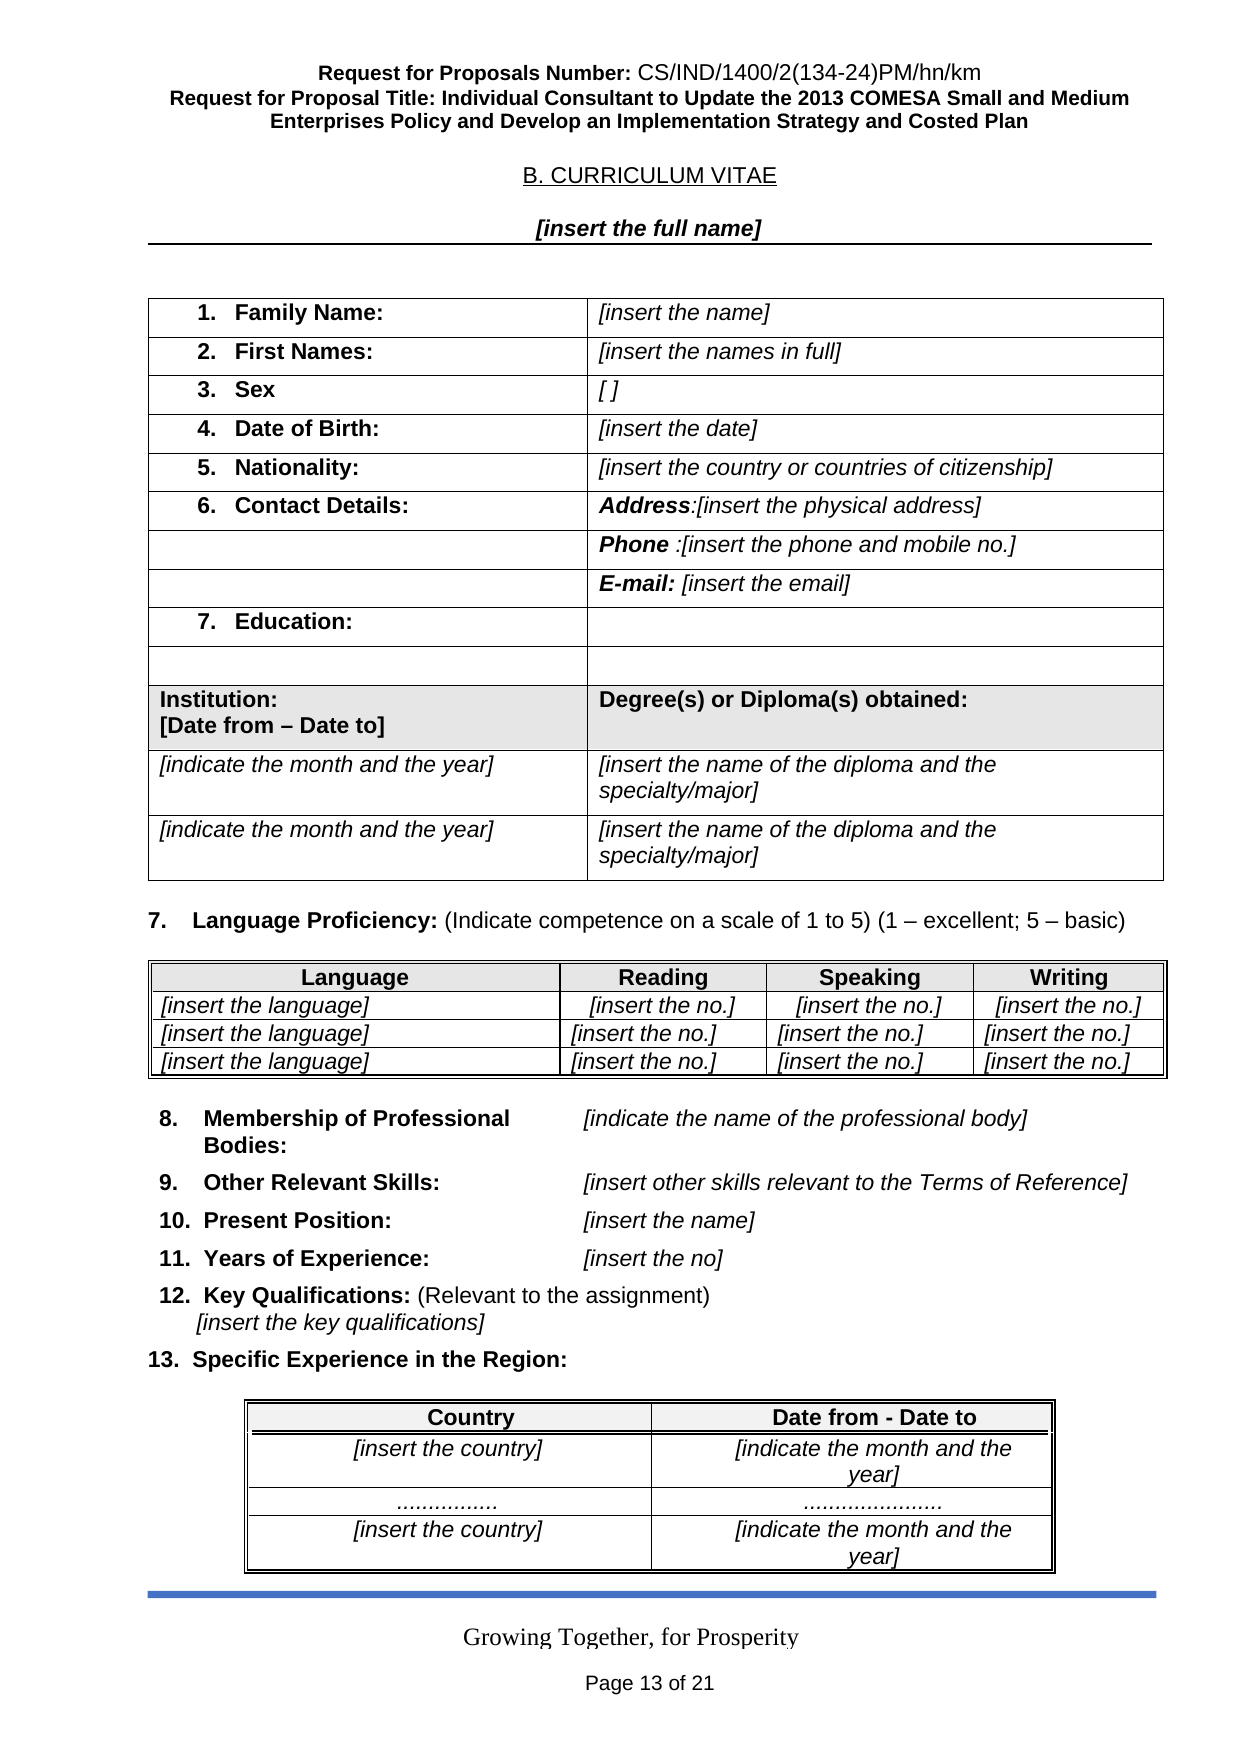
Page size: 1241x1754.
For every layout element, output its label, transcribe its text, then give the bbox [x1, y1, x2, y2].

table_cell [indicate the month and the year] [652, 1516, 1051, 1569]
table_header Reading [561, 964, 766, 991]
table_header Date from - Date to [652, 1404, 1051, 1430]
table_cell [indicate the month and the year] [149, 816, 587, 879]
table_cell Address:[insert the physical address] [588, 492, 1163, 530]
table_cell [insert the no.] [767, 992, 973, 1018]
table_cell [insert the language] [152, 1048, 559, 1074]
table_cell [insert the date] [588, 415, 1163, 453]
table_cell ...................... [652, 1488, 1051, 1515]
table_cell [insert the name of the diploma and the specialty/major] [588, 751, 1163, 814]
table_cell 10. Present Position: [148, 1207, 572, 1244]
table_cell [insert the language] [152, 992, 559, 1018]
table_cell Sex [149, 376, 587, 414]
table_cell [insert the no.] [561, 1020, 766, 1046]
subtitle B. CURRICULUM VITAE [148, 162, 1152, 188]
table_cell [149, 570, 587, 607]
table_cell Degree(s) or Diploma(s) obtained: [588, 686, 1163, 749]
table_cell E-mail: [insert the email] [588, 570, 1163, 607]
table_header 8. Membership of Professional Bodies: [148, 1105, 572, 1169]
table_cell [indicate the month and the year] [149, 751, 587, 814]
table_cell [insert the names in full] [588, 338, 1163, 375]
table_cell [insert the language] [152, 1020, 559, 1046]
table_cell [insert the name] [573, 1207, 1163, 1244]
table_cell Contact Details: [149, 492, 587, 530]
table_header [indicate the name of the professional body] [573, 1105, 1163, 1169]
table_cell [insert the name of the diploma and the specialty/major] [588, 816, 1163, 879]
table_cell 12. Key Qualifications: (Relevant to the assignment) [insert the key qualifications] [148, 1282, 1163, 1346]
table_cell [indicate the month and the year] [652, 1430, 1053, 1487]
text 7. Language Proficiency: (Indicate competence on a scale of 1 to 5) (1 – excellent; 5 – basic) [148, 907, 1152, 933]
table_cell [588, 608, 1163, 646]
table_cell ................ [248, 1488, 651, 1515]
table_cell Education: [149, 608, 587, 646]
table_header Speaking [767, 964, 973, 991]
table_cell [insert the country] [246, 1430, 651, 1487]
table_cell [insert the country or countries of citizenship] [588, 454, 1163, 491]
table_cell [insert the no] [573, 1245, 1163, 1282]
table_cell 9. Other Relevant Skills: [148, 1169, 572, 1207]
table_cell [insert other skills relevant to the Terms of Reference] [573, 1169, 1163, 1207]
table_cell [insert the no.] [561, 992, 766, 1018]
text 13. Specific Experience in the Region: [148, 1346, 1152, 1372]
table_cell [insert the no.] [974, 1020, 1163, 1046]
table_cell [insert the no.] [561, 1048, 766, 1074]
table_cell Institution: [Date from – Date to] [149, 686, 587, 749]
table_header Writing [974, 964, 1163, 991]
table_header Family Name: [149, 299, 587, 337]
text [insert the full name] [148, 215, 1152, 243]
table_cell Phone :[insert the phone and mobile no.] [588, 531, 1163, 568]
table_header [insert the name] [588, 299, 1163, 337]
table_header Country [248, 1404, 651, 1430]
table_cell [insert the no.] [767, 1048, 973, 1074]
table_cell Nationality: [149, 454, 587, 491]
table_cell [ ] [588, 376, 1163, 414]
table_cell [insert the country] [248, 1516, 651, 1569]
table_cell [149, 647, 587, 684]
table_cell 11. Years of Experience: [148, 1245, 572, 1282]
table_cell [insert the no.] [767, 1020, 973, 1046]
table_cell Date of Birth: [149, 415, 587, 453]
table_cell [588, 647, 1163, 684]
table_cell [insert the no.] [974, 992, 1163, 1018]
table_header Language [152, 964, 559, 991]
table_cell [insert the no.] [974, 1048, 1163, 1074]
table_cell First Names: [149, 338, 587, 375]
table_cell [149, 531, 587, 568]
